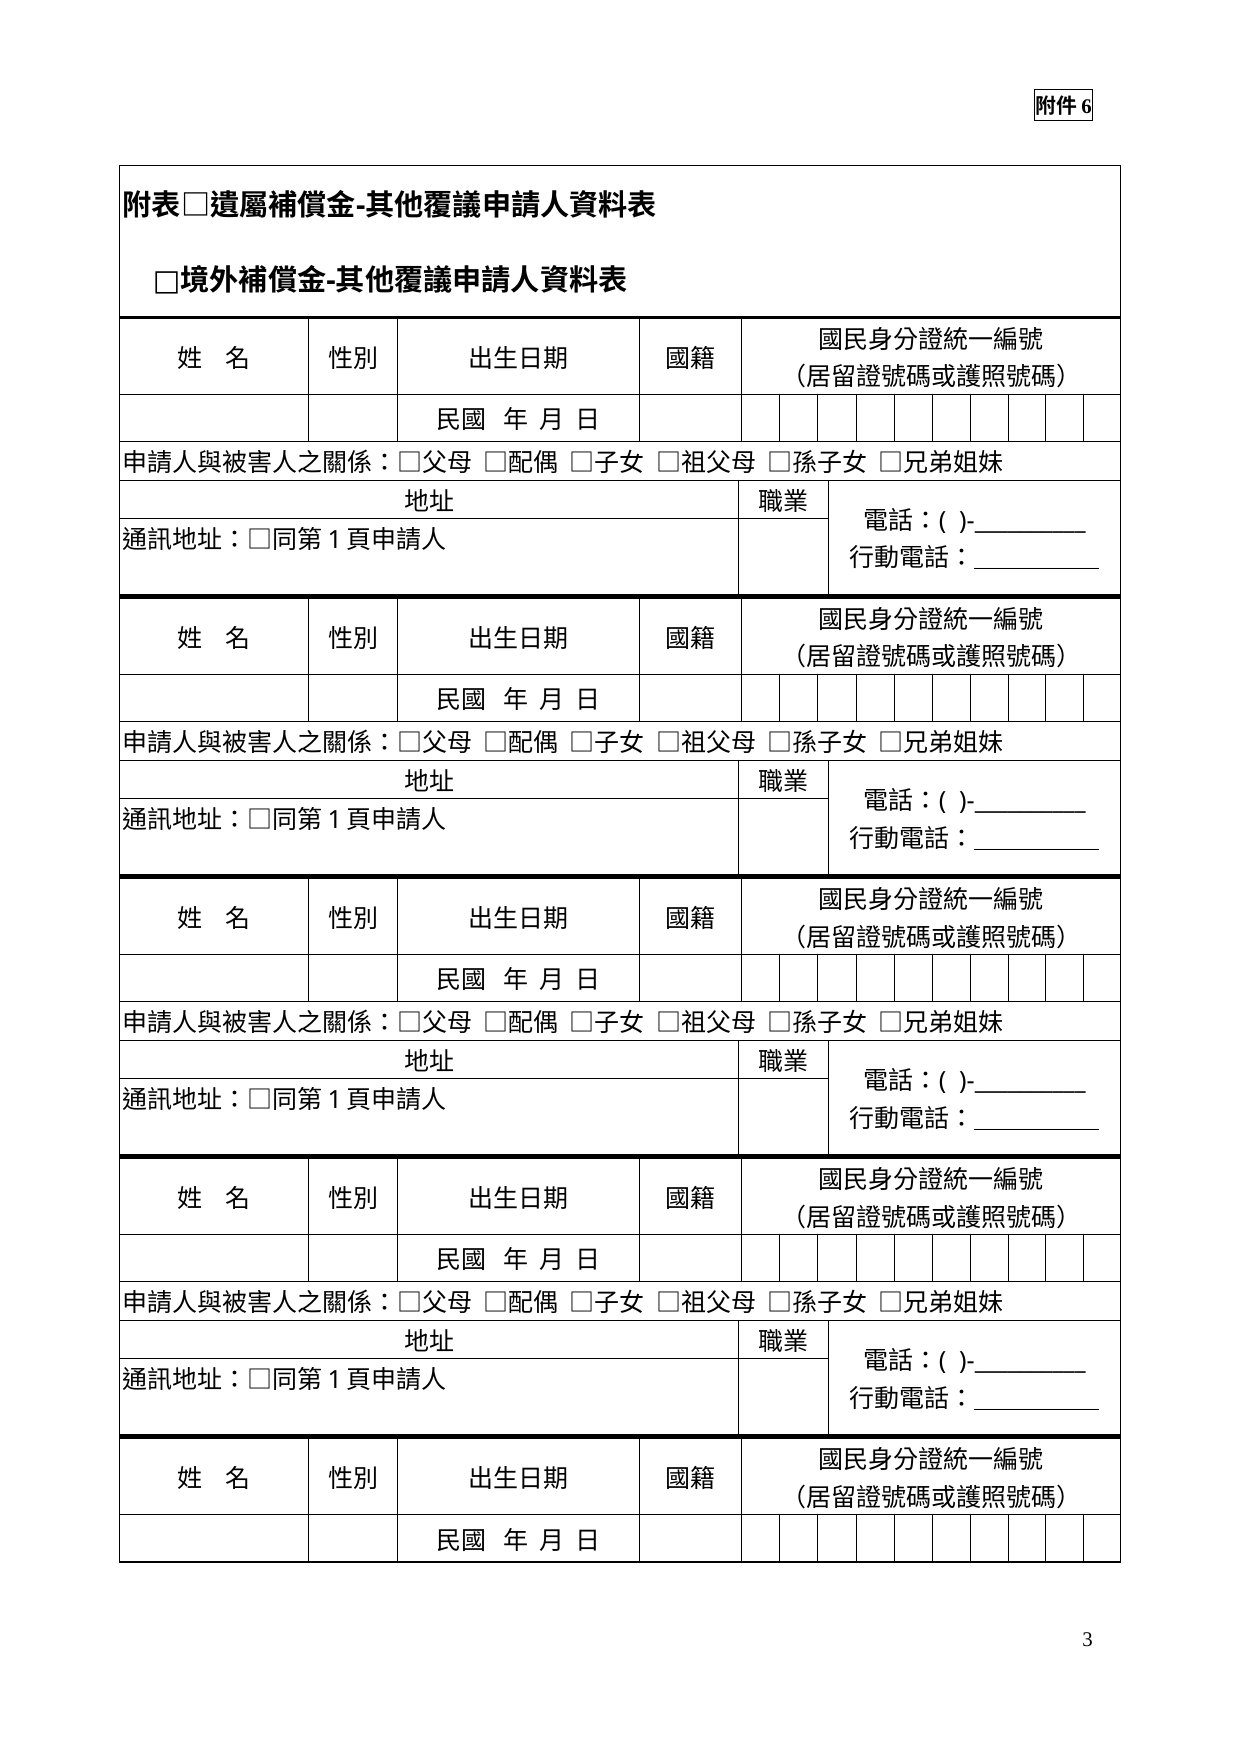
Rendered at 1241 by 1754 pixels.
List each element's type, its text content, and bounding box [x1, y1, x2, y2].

table_cell [818, 1515, 856, 1561]
table_cell 國籍 [640, 319, 741, 394]
table_cell [1084, 1515, 1120, 1561]
table_cell [780, 395, 817, 441]
table_cell [857, 675, 894, 721]
table_cell 民國 年 月 日 [398, 955, 639, 1001]
table_cell [818, 955, 856, 1001]
table_cell [1084, 395, 1120, 441]
table_cell [857, 1235, 894, 1281]
table_cell [1046, 1235, 1083, 1281]
table_cell [857, 955, 894, 1001]
table_cell 出生日期 [398, 1159, 639, 1234]
table_cell [640, 1515, 741, 1561]
table_cell [120, 1235, 308, 1281]
table_cell 民國 年 月 日 [398, 1235, 639, 1281]
table_header 附表□遺屬補償金-其他覆議申請人資料表 □境外補償金-其他覆議申請人資料表 [120, 166, 1120, 316]
table_cell 申請人與被害人之關係：□父母 □配偶 □子女 □祖父母 □孫子女 □兄弟姐妹 [120, 442, 1120, 479]
table_cell [739, 799, 828, 874]
table_cell [739, 1079, 828, 1154]
table_cell [818, 395, 856, 441]
table_cell [933, 1515, 970, 1561]
table_cell 性別 [309, 1439, 397, 1514]
table_cell [309, 955, 397, 1001]
table_cell [1046, 955, 1083, 1001]
table_cell [1046, 675, 1083, 721]
table_cell 電話：( )-__________ 行動電話：＿＿＿＿＿ [829, 1041, 1120, 1154]
table_cell 地址 [120, 761, 738, 798]
table_cell 出生日期 [398, 319, 639, 394]
table_cell 申請人與被害人之關係：□父母 □配偶 □子女 □祖父母 □孫子女 □兄弟姐妹 [120, 722, 1120, 759]
table_cell 民國 年 月 日 [398, 675, 639, 721]
table_cell [857, 395, 894, 441]
table_cell [933, 1235, 970, 1281]
table_cell [857, 1515, 894, 1561]
table_cell [742, 1235, 779, 1281]
table_cell 職業 [739, 1321, 828, 1358]
table_cell [739, 519, 828, 594]
table_cell [895, 395, 932, 441]
table_cell 國籍 [640, 879, 741, 954]
table_cell 出生日期 [398, 599, 639, 674]
table_cell [640, 955, 741, 1001]
table_cell [895, 1515, 932, 1561]
table_cell 職業 [739, 481, 828, 518]
table_cell 性別 [309, 1159, 397, 1234]
table_cell [780, 955, 817, 1001]
table_cell [933, 675, 970, 721]
table_cell [739, 1359, 828, 1434]
table_cell [1084, 955, 1120, 1001]
table_cell [971, 1515, 1008, 1561]
table_cell [1009, 1235, 1045, 1281]
table_cell 通訊地址：□同第1頁申請人 [120, 799, 738, 874]
table_cell 地址 [120, 1321, 738, 1358]
table_cell 性別 [309, 879, 397, 954]
table_cell [120, 1515, 308, 1561]
table_cell [1009, 395, 1045, 441]
table_cell [895, 1235, 932, 1281]
table_cell [640, 675, 741, 721]
table_cell 姓 名 [120, 599, 308, 674]
table_cell 出生日期 [398, 1439, 639, 1514]
table_cell 國籍 [640, 599, 741, 674]
table_cell [120, 675, 308, 721]
table_cell [1046, 1515, 1083, 1561]
table_cell [933, 955, 970, 1001]
table_cell [309, 1235, 397, 1281]
table_cell [971, 955, 1008, 1001]
table_cell 申請人與被害人之關係：□父母 □配偶 □子女 □祖父母 □孫子女 □兄弟姐妹 [120, 1002, 1120, 1040]
table_cell 性別 [309, 599, 397, 674]
table_cell 通訊地址：□同第1頁申請人 [120, 1079, 738, 1154]
table_cell 職業 [739, 761, 828, 798]
table_cell [971, 395, 1008, 441]
table_cell [818, 675, 856, 721]
table_cell 通訊地址：□同第1頁申請人 [120, 1359, 738, 1434]
table_cell [895, 675, 932, 721]
table_cell [120, 955, 308, 1001]
table_cell [309, 675, 397, 721]
table_cell [742, 955, 779, 1001]
table_cell 國民身分證統一編號 （居留證號碼或護照號碼） [742, 879, 1120, 954]
table_cell [120, 395, 308, 441]
table_cell 申請人與被害人之關係：□父母 □配偶 □子女 □祖父母 □孫子女 □兄弟姐妹 [120, 1282, 1120, 1320]
table_cell [1084, 675, 1120, 721]
table_cell 姓 名 [120, 879, 308, 954]
table_cell 國籍 [640, 1439, 741, 1514]
table_cell 電話：( )-__________ 行動電話：＿＿＿＿＿ [829, 1321, 1120, 1434]
table_cell 地址 [120, 1041, 738, 1078]
table_cell [780, 1235, 817, 1281]
table_cell 國民身分證統一編號 （居留證號碼或護照號碼） [742, 1159, 1120, 1234]
table_cell [818, 1235, 856, 1281]
table_cell [1009, 955, 1045, 1001]
table_cell 國民身分證統一編號 （居留證號碼或護照號碼） [742, 599, 1120, 674]
table_cell 民國 年 月 日 [398, 395, 639, 441]
table_cell 電話：( )-__________ 行動電話：＿＿＿＿＿ [829, 761, 1120, 874]
table_cell 國民身分證統一編號 （居留證號碼或護照號碼） [742, 1439, 1120, 1514]
table_cell 姓 名 [120, 1439, 308, 1514]
table_cell 姓 名 [120, 1159, 308, 1234]
table_cell [1009, 1515, 1045, 1561]
table_cell [1009, 675, 1045, 721]
table_cell 國民身分證統一編號 （居留證號碼或護照號碼） [742, 319, 1120, 394]
table_cell [1046, 395, 1083, 441]
table_cell [742, 675, 779, 721]
table_cell [309, 1515, 397, 1561]
table_cell 通訊地址：□同第1頁申請人 [120, 519, 738, 594]
table_cell [1084, 1235, 1120, 1281]
table_cell 國籍 [640, 1159, 741, 1234]
table_cell [309, 395, 397, 441]
table_cell [933, 395, 970, 441]
table_cell 職業 [739, 1041, 828, 1078]
table_cell [971, 1235, 1008, 1281]
table_cell [895, 955, 932, 1001]
table_cell [971, 675, 1008, 721]
table_cell [742, 1515, 779, 1561]
table_cell [780, 675, 817, 721]
table_cell 出生日期 [398, 879, 639, 954]
table_cell 地址 [120, 481, 738, 518]
table_cell 姓 名 [120, 319, 308, 394]
table_cell [742, 395, 779, 441]
table_cell 電話：( )-__________ 行動電話：＿＿＿＿＿ [829, 481, 1120, 594]
table_cell 性別 [309, 319, 397, 394]
table_cell 民國 年 月 日 [398, 1515, 639, 1561]
table_cell [780, 1515, 817, 1561]
table_cell [640, 395, 741, 441]
table_cell [640, 1235, 741, 1281]
